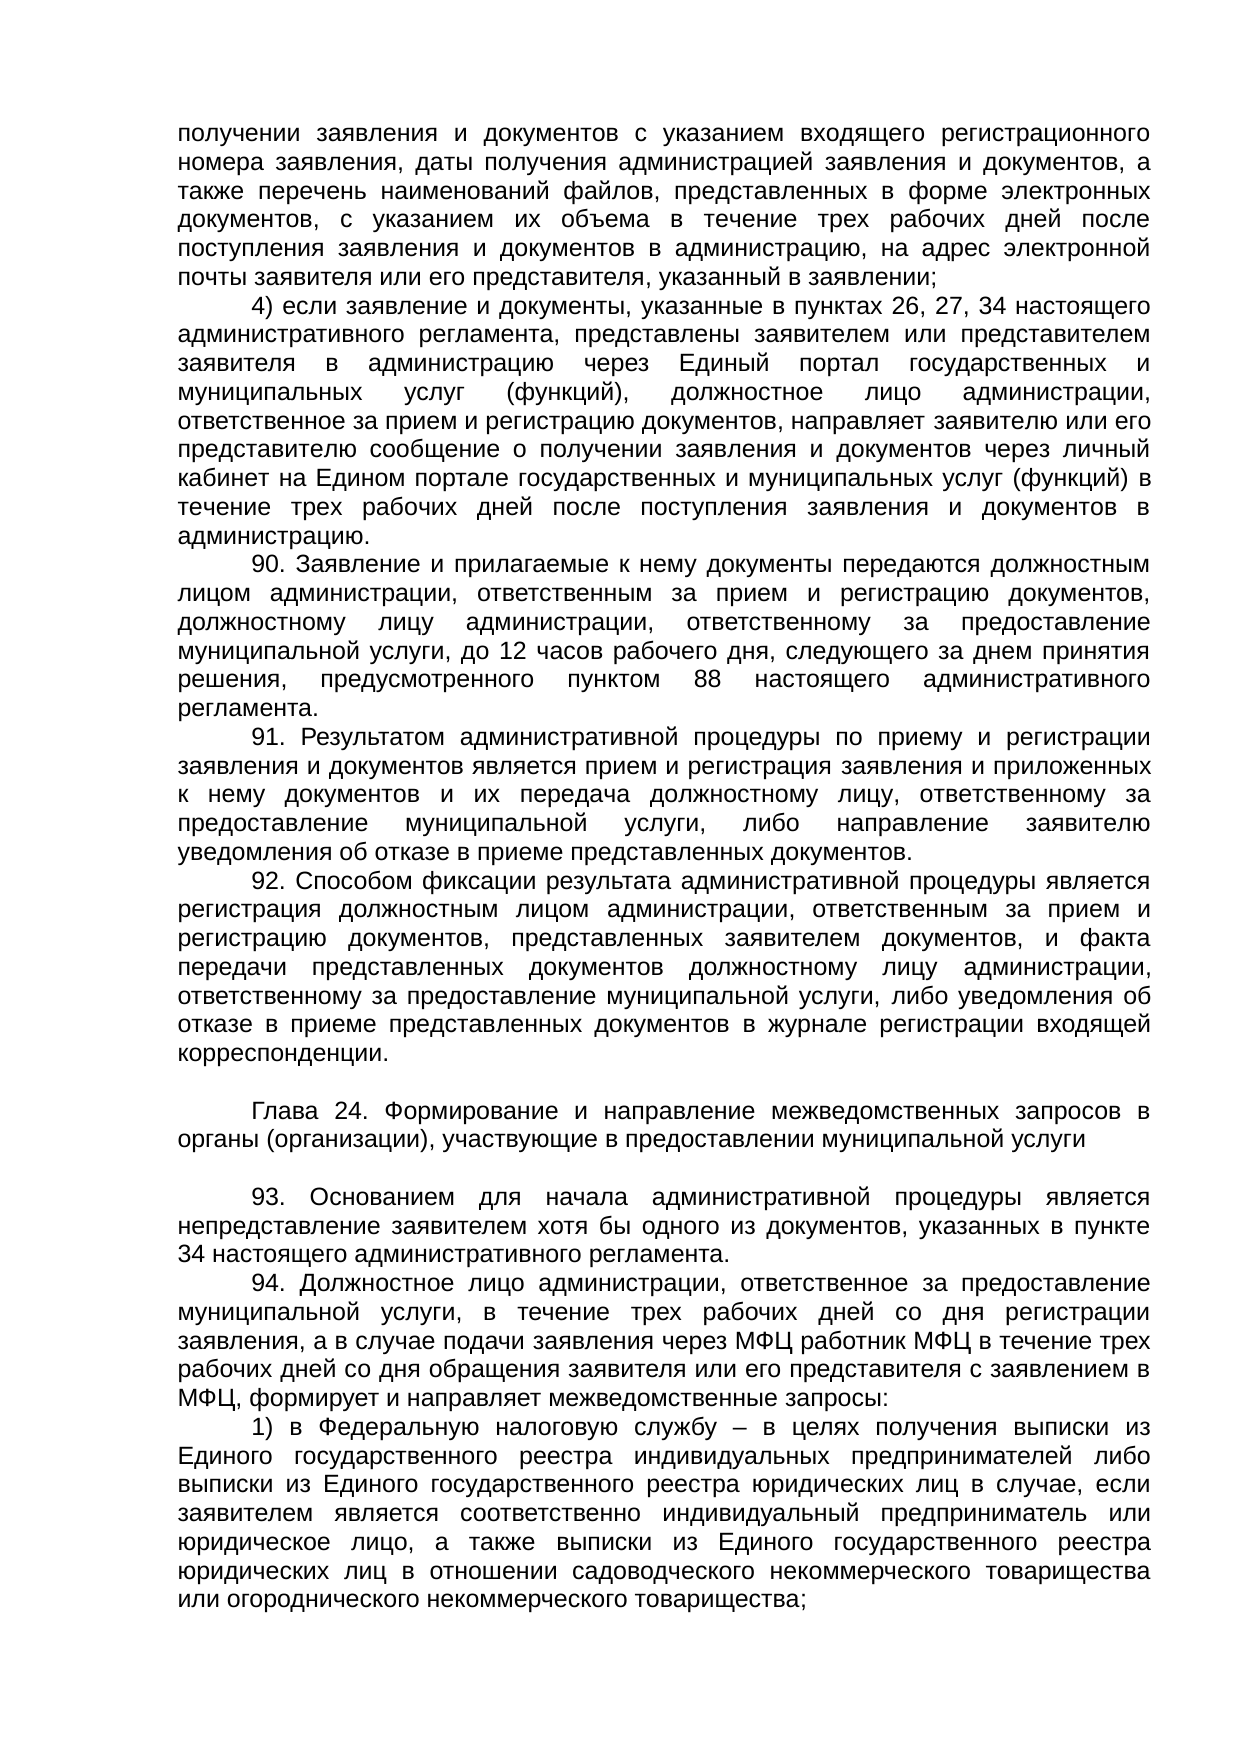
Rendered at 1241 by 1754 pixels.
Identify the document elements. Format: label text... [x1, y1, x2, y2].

text 92. Способом фиксации результата административной процедуры является регистрация должностным лицом администрации, ответственным за прием и регистрацию документов, представленных заявителем документов, и факта передачи представленных документов должностному лицу администрации, ответственному за предоставление муниципальной услуги, либо уведомления об отказе в приеме представленных документов в журнале регистрации входящей корреспонденции. [177, 866, 1152, 1067]
text 1) в Федеральную налоговую службу – в целях получения выписки из Единого государственного реестра индивидуальных предпринимателей либо выписки из Единого государственного реестра юридических лиц в случае, если заявителем является соответственно индивидуальный предприниматель или юридическое лицо, а также выписки из Единого государственного реестра юридических лиц в отношении садоводческого некоммерческого товарищества или огороднического некоммерческого товарищества; [177, 1412, 1152, 1613]
text 90. Заявление и прилагаемые к нему документы передаются должностным лицом администрации, ответственным за прием и регистрацию документов, должностному лицу администрации, ответственному за предоставление муниципальной услуги, до 12 часов рабочего дня, следующего за днем принятия решения, предусмотренного пунктом 88 настоящего административного регламента. [177, 549, 1152, 722]
text 91. Результатом административной процедуры по приему и регистрации заявления и документов является прием и регистрация заявления и приложенных к нему документов и их передача должностному лицу, ответственному за предоставление муниципальной услуги, либо направление заявителю уведомления об отказе в приеме представленных документов. [177, 722, 1152, 866]
text 94. Должностное лицо администрации, ответственное за предоставление муниципальной услуги, в течение трех рабочих дней со дня регистрации заявления, а в случае подачи заявления через МФЦ работник МФЦ в течение трех рабочих дней со дня обращения заявителя или его представителя с заявлением в МФЦ, формирует и направляет межведомственные запросы: [177, 1268, 1152, 1412]
text 4) если заявление и документы, указанные в пунктах 26, 27, 34 настоящего административного регламента, представлены заявителем или представителем заявителя в администрацию через Единый портал государственных и муниципальных услуг (функций), должностное лицо администрации, ответственное за прием и регистрацию документов, направляет заявителю или его представителю сообщение о получении заявления и документов через личный кабинет на Едином портале государственных и муниципальных услуг (функций) в течение трех рабочих дней после поступления заявления и документов в администрацию. [177, 291, 1152, 549]
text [177, 118, 1152, 291]
text 93. Основанием для начала административной процедуры является непредставление заявителем хотя бы одного из документов, указанных в пункте 34 настоящего административного регламента. [177, 1182, 1152, 1268]
text Глава 24. Формирование и направление межведомственных запросов в органы (организации), участвующие в предоставлении муниципальной услуги [177, 1096, 1152, 1153]
